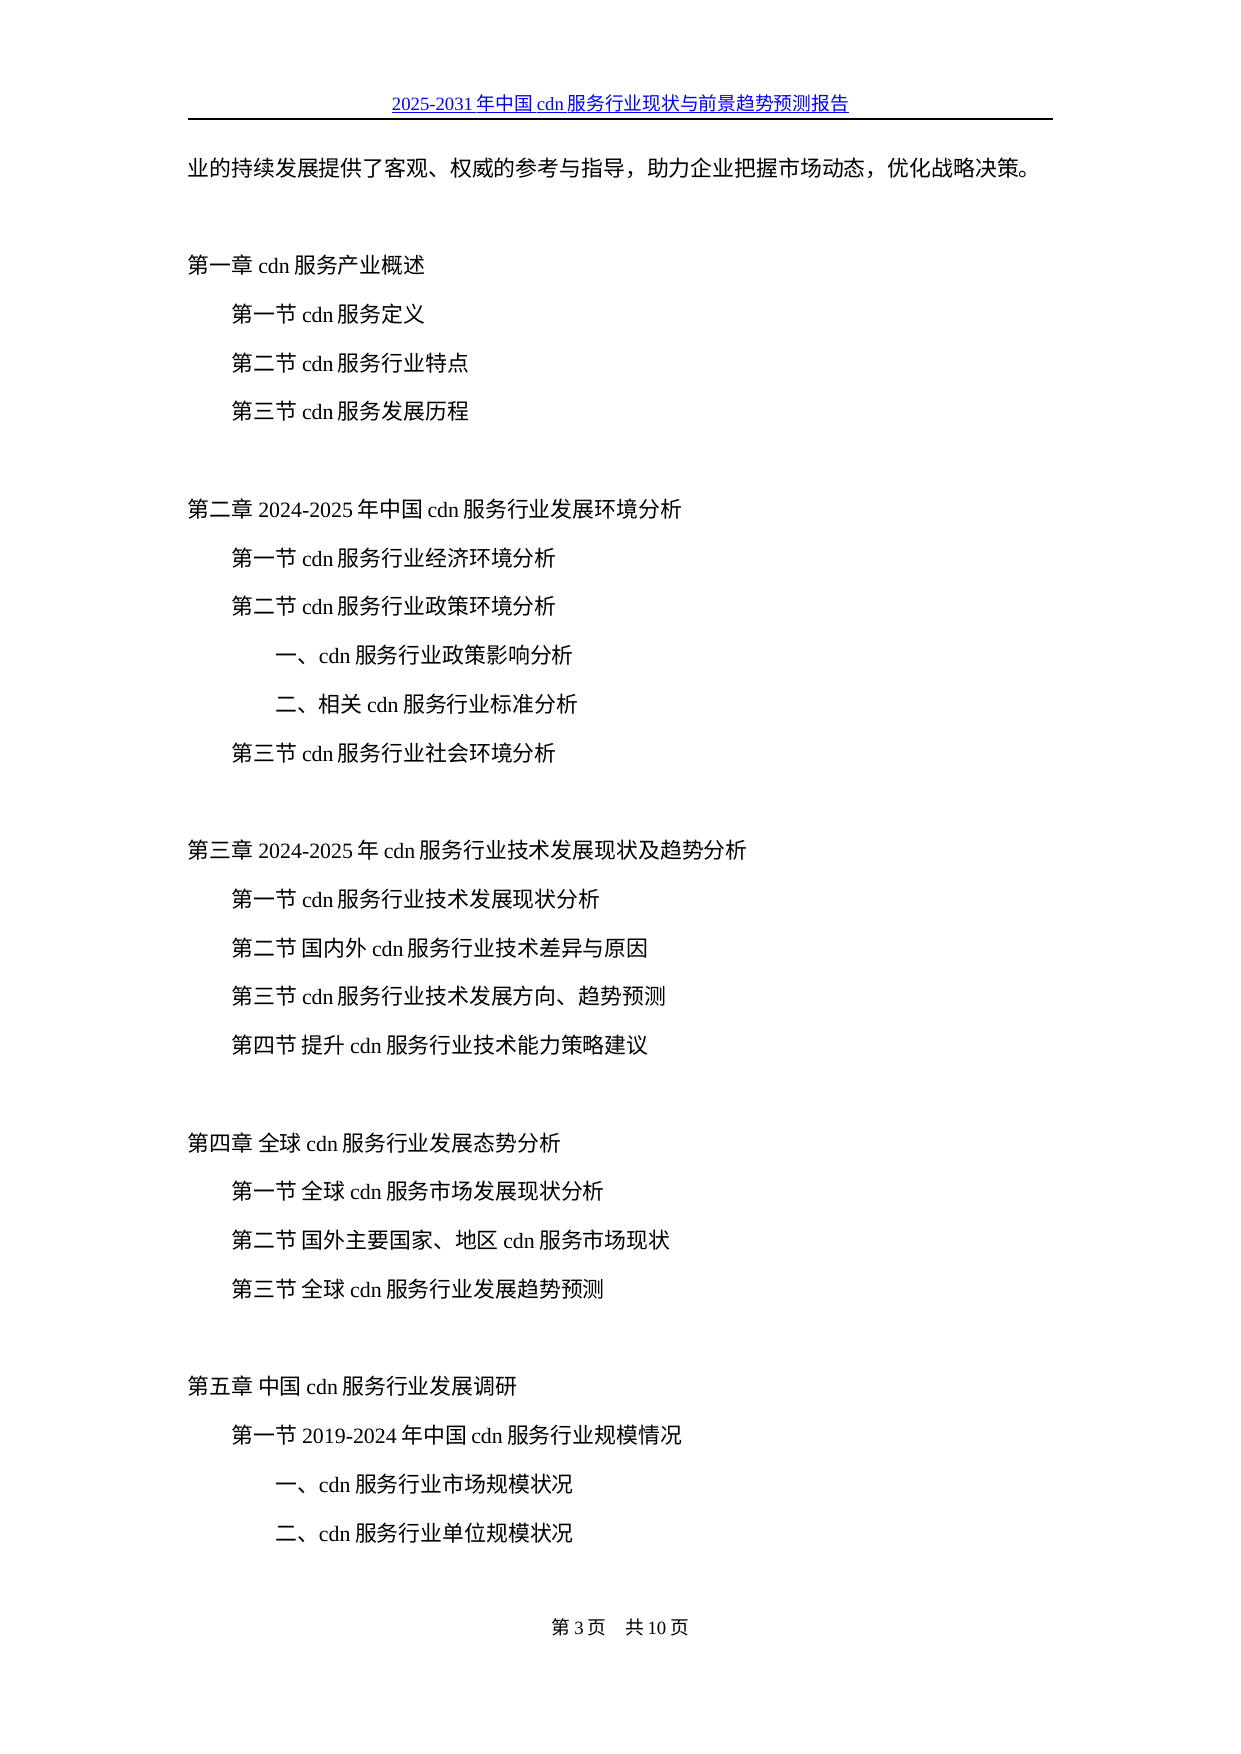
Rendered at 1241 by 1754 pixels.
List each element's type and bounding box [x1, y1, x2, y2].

text [187, 150, 1053, 1548]
